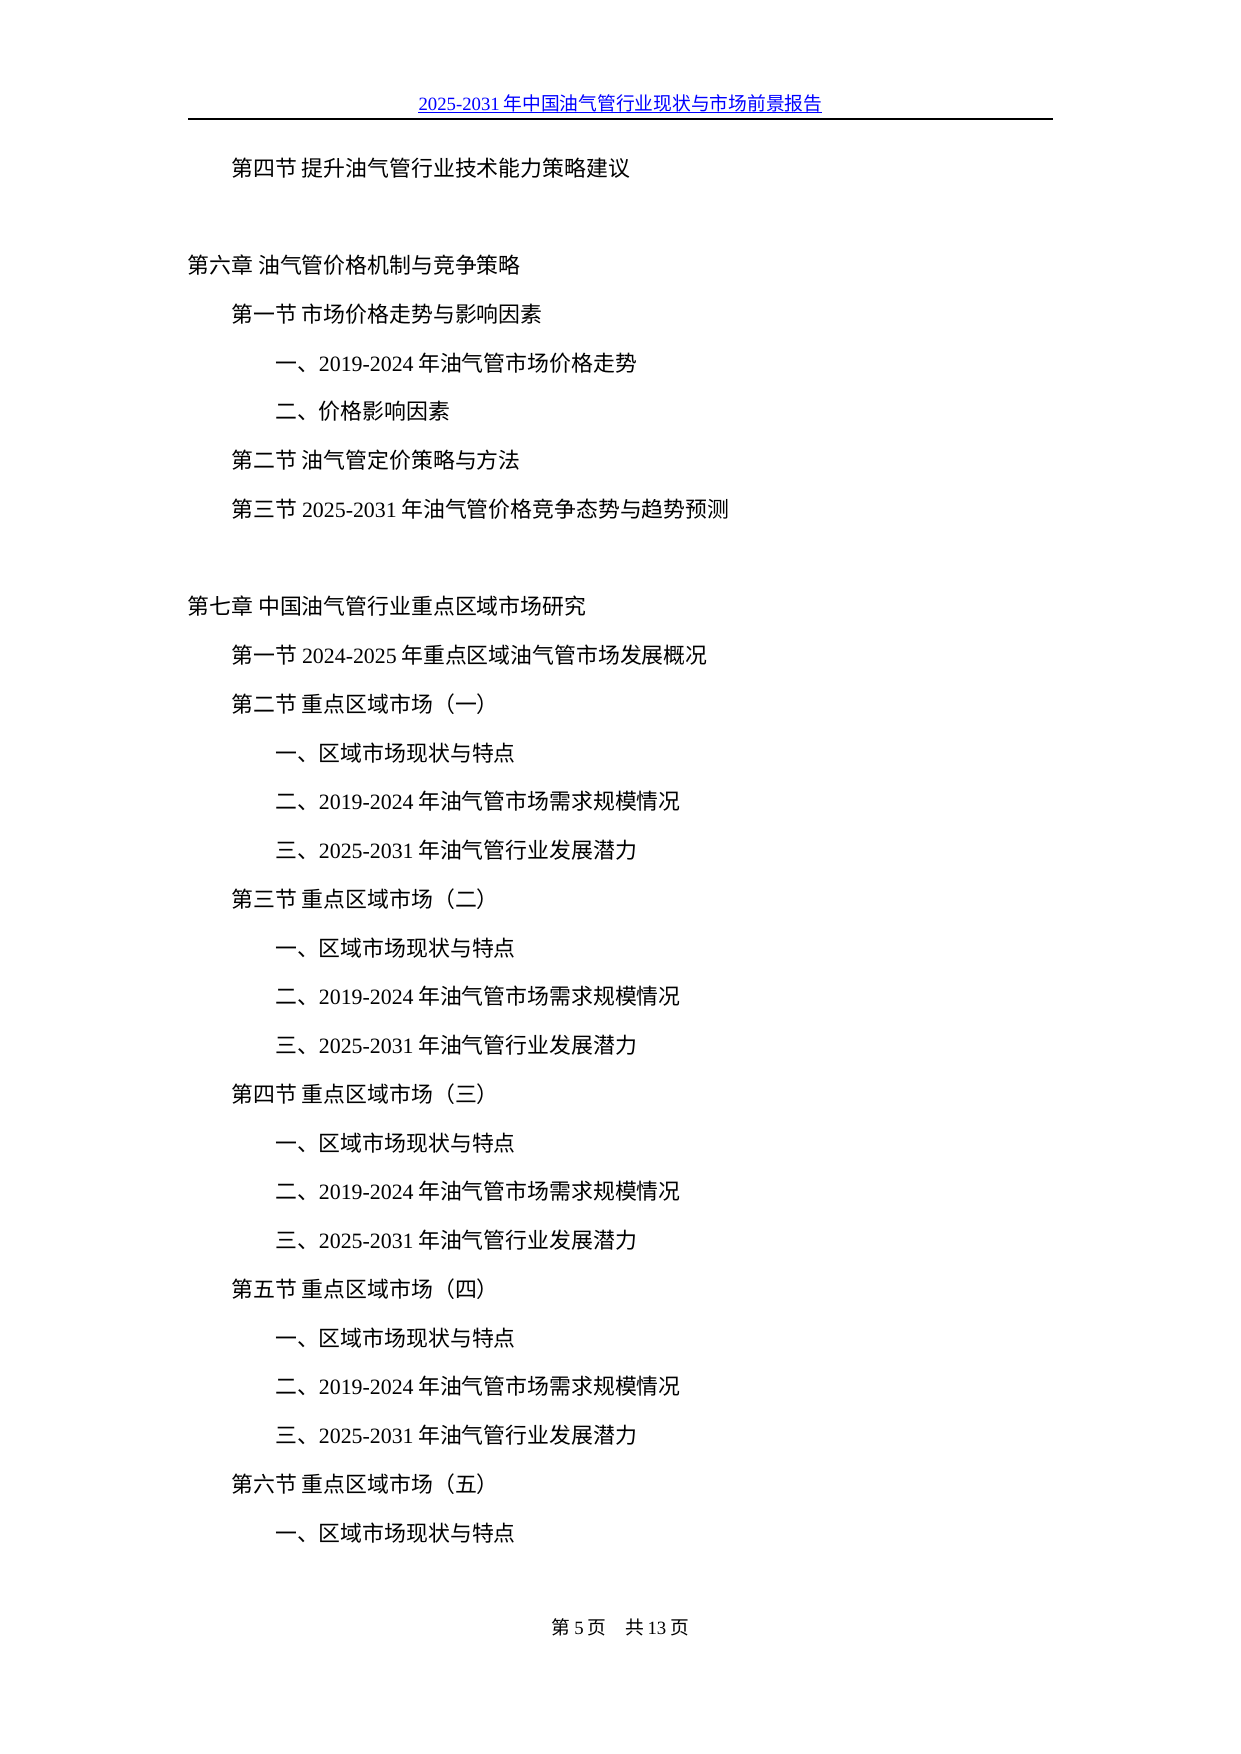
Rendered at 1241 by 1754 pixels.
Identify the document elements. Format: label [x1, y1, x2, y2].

text [187, 150, 1053, 1548]
